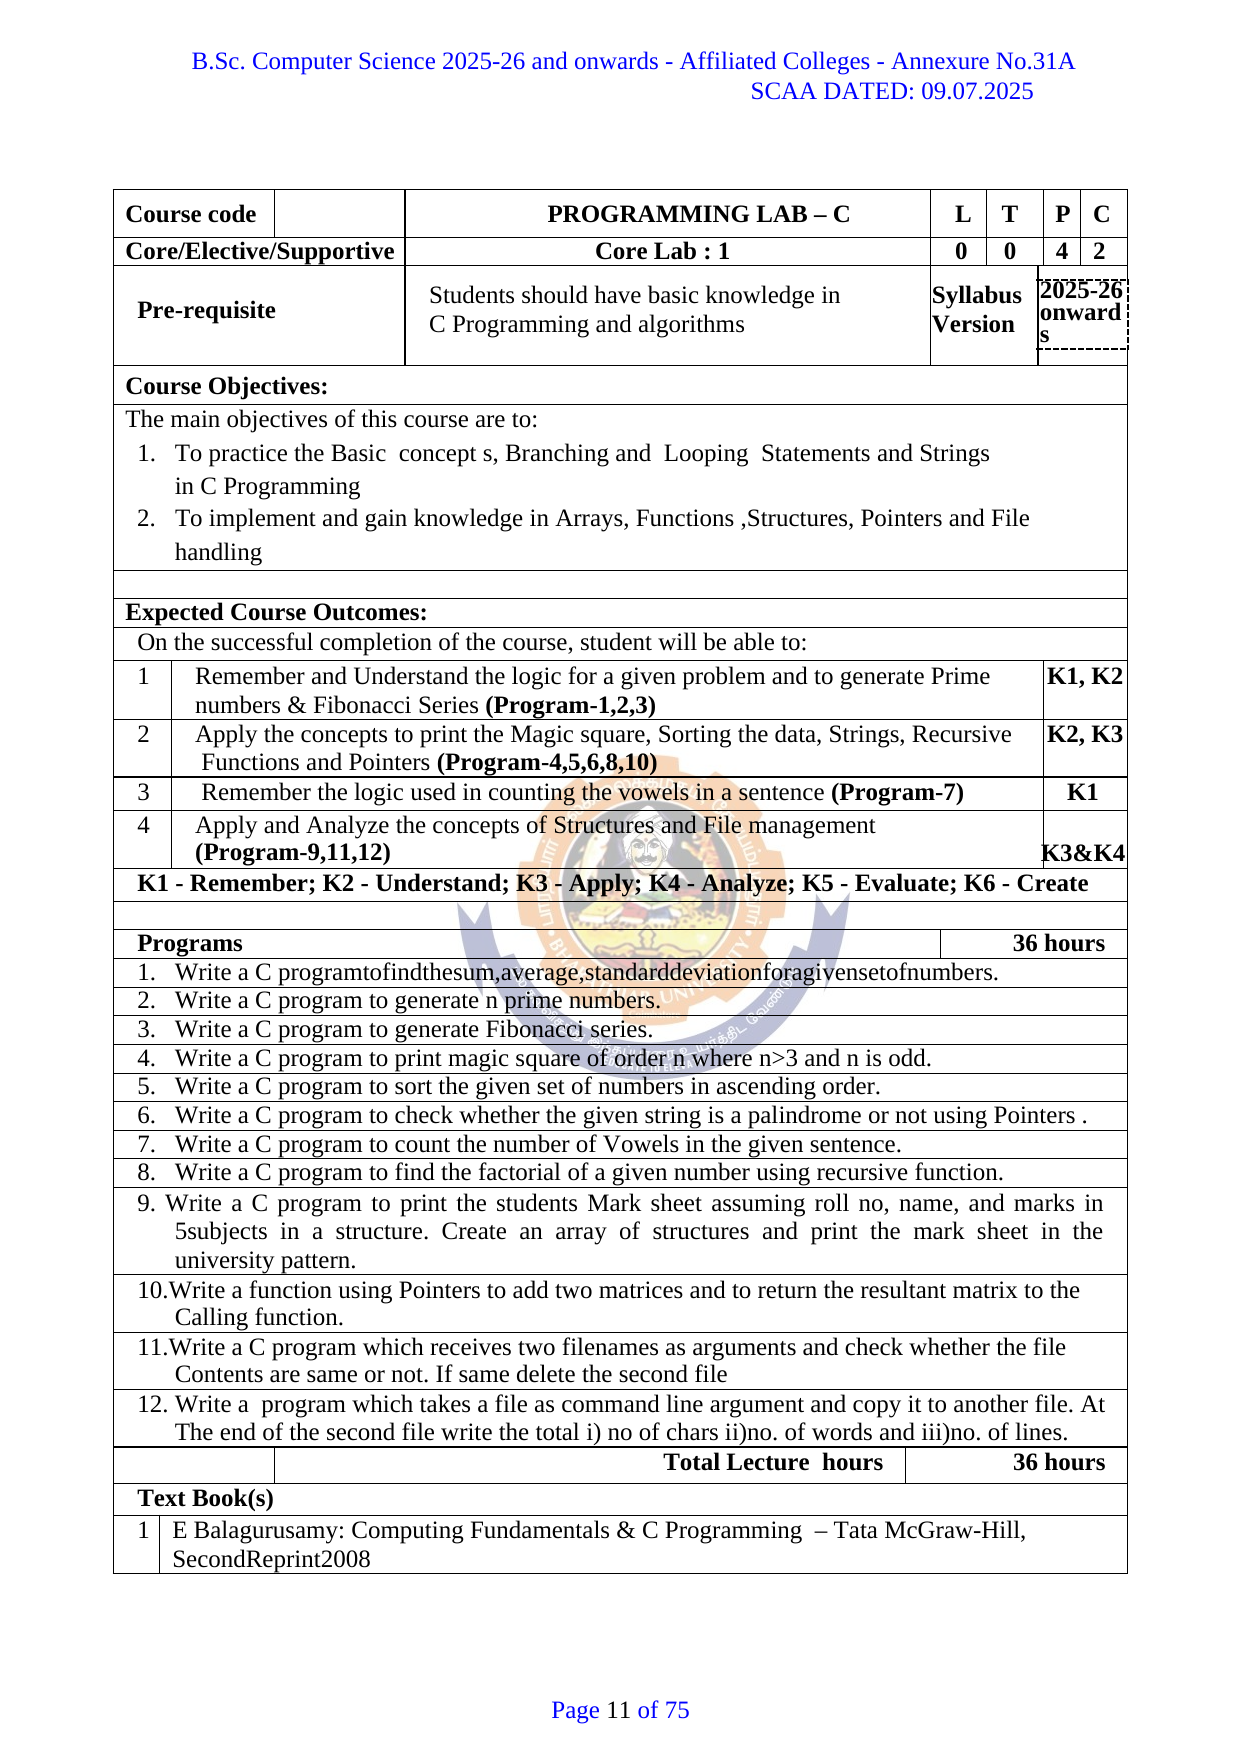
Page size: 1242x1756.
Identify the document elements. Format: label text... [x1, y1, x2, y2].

table_cell Remember and Understand the logic for a given problem and to generate Prime numbers & Fibonacci Series (Program-1,2,3) [172, 661, 1043, 719]
table_header T [987, 190, 1043, 237]
table_cell E Balagurusamy: Computing Fundamentals & C Programming – Tata McGraw-Hill, SecondReprint2008 [160, 1516, 1127, 1573]
table_cell 9. Write a C program to print the students Mark sheet assuming roll no, name, and marks in 5subjects in a structure. Create an array of structures and print the mark sheet in the university pattern. [114, 1188, 1127, 1274]
table_cell Expected Course Outcomes: [114, 599, 1127, 627]
table_header P [1044, 190, 1080, 237]
table_header C [1081, 190, 1127, 237]
table_cell Course Objectives: [114, 366, 1127, 404]
table_cell K1 - Remember; K2 - Understand; K3 - Apply; K4 - Analyze; K5 - Evaluate; K6 - Create [114, 869, 1127, 901]
table_cell Write a C program to print magic square of order n where n>3 and n is odd. [114, 1045, 1127, 1073]
table_header Course code [114, 190, 274, 237]
table_cell Syllabus Version [931, 266, 1037, 365]
table_cell Write a C program to generate Fibonacci series. [114, 1016, 1127, 1044]
table_cell 4 [1044, 238, 1080, 265]
table_cell [114, 1448, 274, 1483]
table_cell 36 hours [941, 930, 1127, 958]
table_cell 3 [114, 778, 171, 810]
table_cell Write a C program to sort the given set of numbers in ascending order. [114, 1074, 1127, 1101]
table_cell Programs [114, 930, 940, 958]
table_cell 36 hours [906, 1448, 1127, 1483]
table_cell Text Book(s) [114, 1484, 1127, 1514]
table_header [275, 190, 404, 237]
table_cell Core/Elective/Supportive [114, 238, 404, 265]
table_cell 2 [1081, 238, 1127, 265]
table_cell Write a C program to check whether the given string is a palindrome or not using Pointers . [114, 1102, 1127, 1130]
table_cell 4 [114, 811, 171, 867]
table_cell K3&K4 [1044, 811, 1127, 867]
table_header PROGRAMMING LAB – C [406, 190, 930, 237]
table_header L [931, 190, 986, 237]
table_cell 1 [114, 1516, 159, 1573]
table_cell Core Lab : 1 [406, 238, 930, 265]
table_cell [1039, 348, 1127, 365]
table_cell Write a C programtofindthesum,average,standarddeviationforagivensetofnumbers. [114, 959, 1127, 987]
table_cell 2 [114, 720, 171, 776]
table_cell [114, 571, 1127, 598]
table_cell K1 [1044, 778, 1127, 810]
table_cell Apply and Analyze the concepts of Structures and File management (Program-9,11,12) [172, 811, 1043, 867]
table_cell The main objectives of this course are to: To practice the Basic concept s, Branching and Looping Statements and Strings in C Programming To implement and gain knowledge in Arrays, Functions ,Structures, Pointers and File handling [114, 405, 1127, 569]
table_cell Pre-requisite [114, 266, 404, 365]
table_cell 10.Write a function using Pointers to add two matrices and to return the resultant matrix to the Calling function. [114, 1275, 1127, 1332]
table_cell K2, K3 [1044, 720, 1127, 776]
table_cell Write a C program to generate n prime numbers. [114, 988, 1127, 1015]
table_cell 12. Write a program which takes a file as command line argument and copy it to another file. At The end of the second file write the total i) no of chars ii)no. of words and iii)no. of lines. [114, 1390, 1127, 1446]
table_cell Write a C program to find the factorial of a given number using recursive function. [114, 1159, 1127, 1187]
table_cell 11.Write a C program which receives two filenames as arguments and check whether the file Contents are same or not. If same delete the second file [114, 1333, 1127, 1389]
table_cell On the successful completion of the course, student will be able to: [114, 628, 1127, 660]
table_cell [1039, 266, 1127, 279]
table_cell Students should have basic knowledge in C Programming and algorithms [406, 266, 930, 365]
table_cell Remember the logic used in counting the vowels in a sentence (Program-7) [172, 778, 1043, 810]
table_cell K1, K2 [1044, 661, 1127, 719]
table_cell Total Lecture hours [275, 1448, 905, 1483]
table_cell Write a C program to count the number of Vowels in the given sentence. [114, 1131, 1127, 1158]
table_cell Apply the concepts to print the Magic square, Sorting the data, Strings, Recursive Functions and Pointers (Program-4,5,6,8,10) [172, 720, 1043, 776]
table_cell 0 [987, 238, 1043, 265]
table_cell 2025-26 onwards [1039, 279, 1128, 347]
table_cell 1 [114, 661, 171, 719]
table_cell 0 [931, 238, 986, 265]
table_cell [114, 902, 1127, 929]
